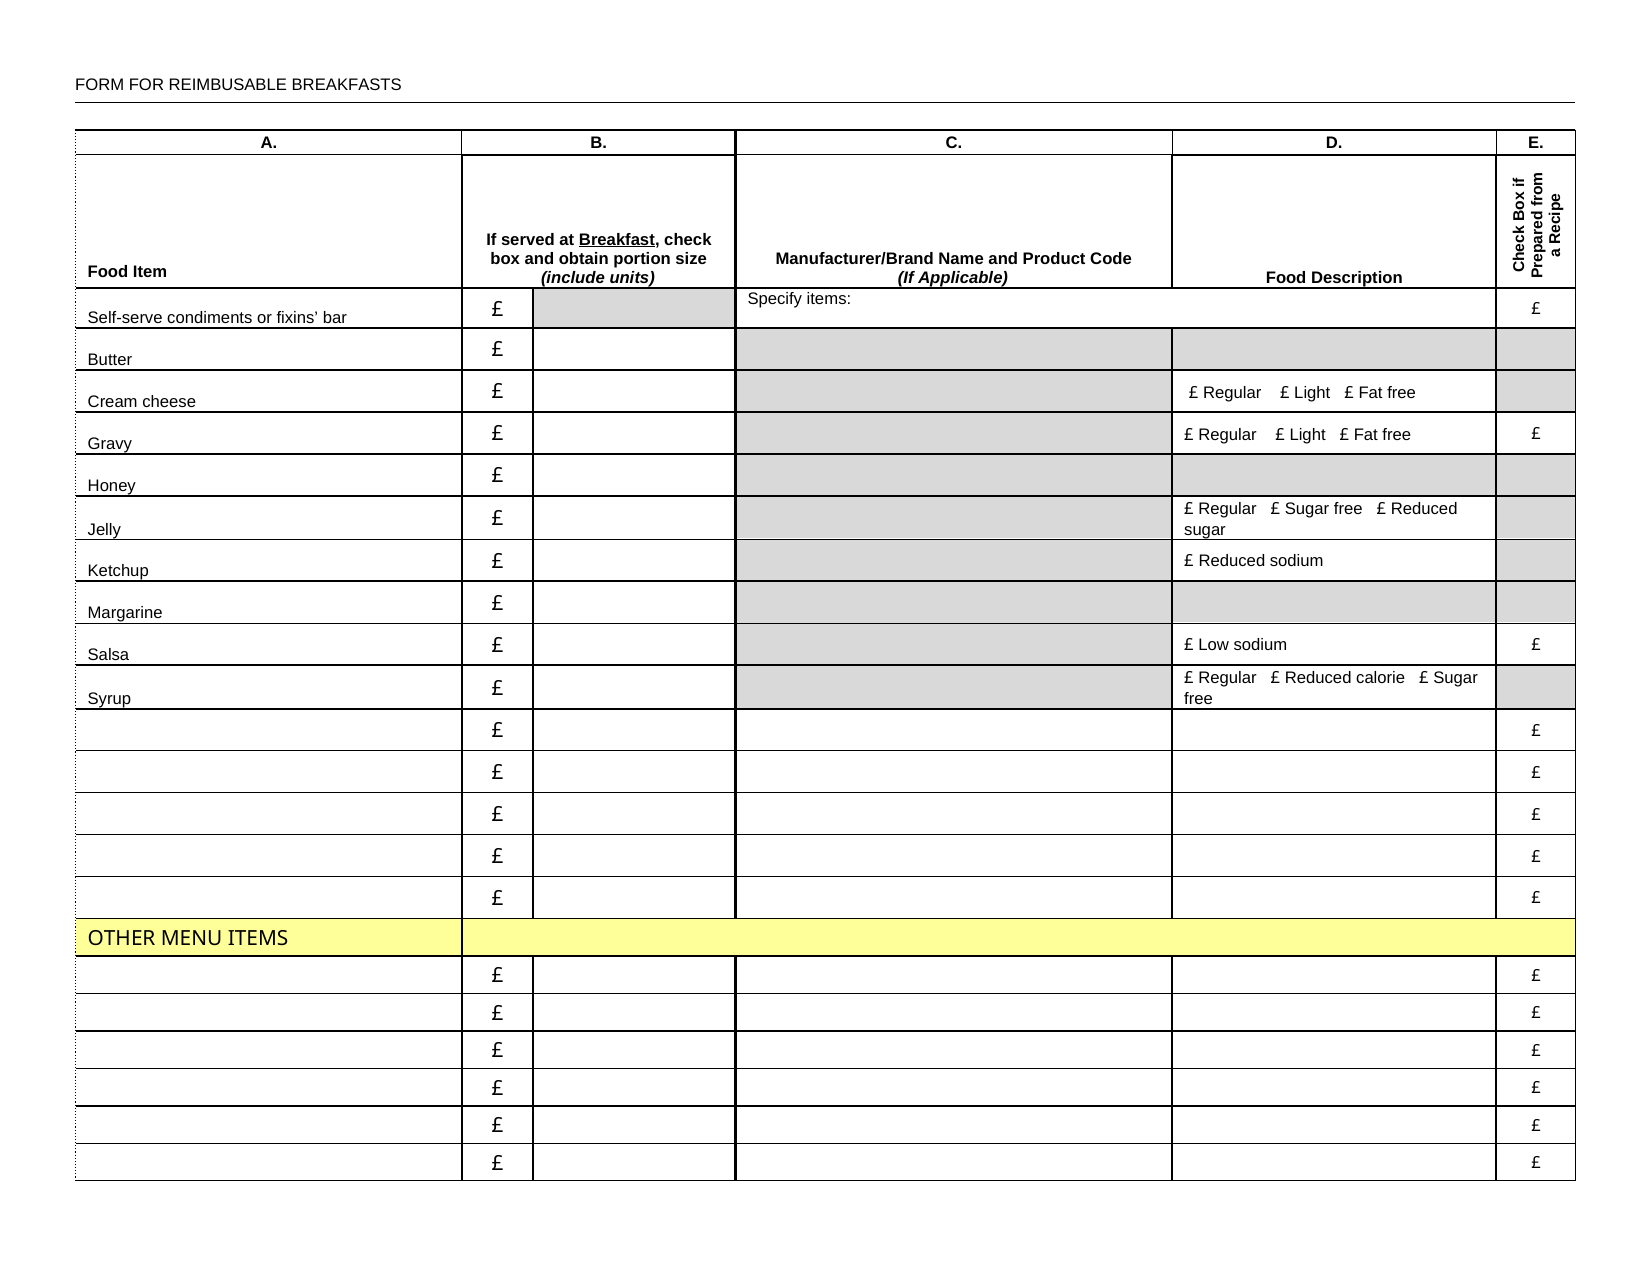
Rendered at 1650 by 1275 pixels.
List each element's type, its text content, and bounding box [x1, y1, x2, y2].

table_cell [737, 666, 1171, 708]
table_cell £ [1497, 413, 1575, 453]
table_cell [737, 540, 1171, 580]
table_cell [534, 540, 734, 580]
table_cell [1173, 156, 1495, 187]
table_cell [737, 329, 1171, 369]
table_cell [534, 497, 734, 538]
table_cell [737, 751, 1171, 792]
table_cell [737, 497, 1171, 538]
table_cell £ [463, 666, 532, 708]
table_cell £ [463, 994, 532, 1030]
table_cell [737, 957, 1171, 993]
table_cell [737, 1107, 1171, 1143]
table_cell [534, 1069, 734, 1105]
table_cell [534, 835, 734, 876]
table_cell OTHER MENU ITEMS [76, 919, 461, 955]
table_cell Manufacturer/Brand Name and Product Code (If Applicable) [737, 187, 1171, 287]
table_cell [534, 1144, 734, 1180]
table_cell [76, 994, 461, 1030]
table_cell [76, 877, 461, 918]
table_cell [534, 413, 734, 453]
table_cell [737, 155, 1171, 187]
table_cell [76, 751, 461, 792]
table_cell [76, 155, 461, 187]
table_cell £ [463, 1107, 532, 1143]
table_cell [534, 582, 734, 622]
table_cell [1173, 1144, 1495, 1180]
table_cell £ Regular £ Sugar free £ Reduced sugar [1173, 497, 1495, 538]
table_cell [1173, 582, 1495, 622]
table_cell £ [463, 710, 532, 750]
table_cell [76, 957, 461, 993]
table_cell £ [1497, 289, 1575, 327]
table_cell [1173, 710, 1495, 750]
table_cell £ [463, 835, 532, 876]
table_cell £ [463, 624, 532, 664]
table_cell £ Regular £ Light £ Fat free [1173, 371, 1495, 411]
table_cell £ [463, 877, 532, 918]
table_cell Self-serve condiments or fixins’ bar [76, 289, 461, 327]
table_cell [76, 710, 461, 750]
table_cell [534, 624, 734, 664]
table_cell £ [1497, 1107, 1575, 1143]
table_cell [534, 957, 734, 993]
table_cell [534, 751, 734, 792]
table_cell [534, 329, 734, 369]
table_cell [737, 835, 1171, 876]
table_cell Cream cheese [76, 371, 461, 411]
table_cell [534, 1107, 734, 1143]
table_header C. [737, 131, 1172, 154]
table_cell [737, 1069, 1171, 1105]
table_cell Food Item [76, 187, 461, 287]
table_cell [1173, 1069, 1495, 1105]
table_cell Gravy [76, 413, 461, 453]
table_cell [1497, 666, 1575, 708]
table_header E. [1497, 131, 1575, 154]
table_cell [76, 1069, 461, 1105]
table_cell Specify items: [737, 289, 1495, 327]
table_cell £ [1497, 957, 1575, 993]
table_cell [1173, 1032, 1495, 1068]
table_cell £ Regular £ Light £ Fat free [1173, 413, 1495, 453]
table_cell £ [463, 540, 532, 580]
table_cell Check Box if Prepared from a Recipe [1497, 156, 1575, 287]
table_cell [76, 1144, 461, 1180]
table_cell [534, 666, 734, 708]
table_cell [1497, 497, 1575, 538]
table_cell Salsa [76, 624, 461, 664]
table_cell [534, 289, 734, 327]
table_cell £ [463, 329, 532, 369]
table_cell [1173, 751, 1495, 792]
table_cell Ketchup [76, 540, 461, 580]
table_cell £ [1497, 793, 1575, 834]
table_cell [737, 1032, 1171, 1068]
table_cell [737, 877, 1171, 918]
table_cell £ [1497, 751, 1575, 792]
table_cell £ [463, 289, 532, 327]
table_cell [534, 994, 734, 1030]
table_cell [1497, 371, 1575, 411]
table_cell £ Low sodium [1173, 624, 1495, 664]
table_cell [737, 994, 1171, 1030]
table_cell [737, 582, 1171, 622]
table_cell [1172, 919, 1496, 955]
table_cell £ [1497, 710, 1575, 750]
table_cell £ [1497, 994, 1575, 1030]
table_cell [1497, 455, 1575, 495]
table_cell £ Reduced sodium [1173, 540, 1495, 580]
table_header A. [76, 131, 461, 154]
table_cell [1173, 957, 1495, 993]
table_cell [534, 455, 734, 495]
table_cell £ Regular £ Reduced calorie £ Sugar free [1173, 666, 1495, 708]
table_cell [737, 624, 1171, 664]
table_cell [76, 793, 461, 834]
table_cell [1173, 1107, 1495, 1143]
table_cell [534, 877, 734, 918]
table_cell £ [463, 793, 532, 834]
table_cell [737, 710, 1171, 750]
table_cell £ [1497, 877, 1575, 918]
table_header D. [1173, 131, 1496, 154]
table_cell [1496, 919, 1575, 955]
table_cell [76, 1032, 461, 1068]
table_cell [1497, 329, 1575, 369]
table_cell [737, 371, 1171, 411]
table_cell [737, 793, 1171, 834]
table_header B. [462, 131, 734, 154]
table_cell [1173, 877, 1495, 918]
table_cell £ [463, 497, 532, 538]
table_cell [76, 835, 461, 876]
table_cell [1173, 994, 1495, 1030]
table_cell £ [1497, 835, 1575, 876]
table_cell £ [463, 751, 532, 792]
table_cell £ [463, 1144, 532, 1180]
table_cell [534, 793, 734, 834]
table_cell [534, 371, 734, 411]
table_cell £ [463, 582, 532, 622]
table_cell [737, 413, 1171, 453]
table_cell £ [463, 413, 532, 453]
table_cell Margarine [76, 582, 461, 622]
table_cell [1173, 455, 1495, 495]
table_cell [1173, 835, 1495, 876]
table_cell £ [463, 455, 532, 495]
table_cell £ [1497, 1032, 1575, 1068]
table_cell [463, 919, 1172, 955]
table_cell Honey [76, 455, 461, 495]
table_cell [1497, 540, 1575, 580]
table_cell [1173, 793, 1495, 834]
table_cell Syrup [76, 666, 461, 708]
table_cell [1173, 329, 1495, 369]
table_cell £ [463, 1032, 532, 1068]
table_cell £ [463, 957, 532, 993]
table_cell Food Description [1173, 187, 1495, 287]
table_cell Jelly [76, 497, 461, 538]
table_cell [76, 1107, 461, 1143]
table_cell [534, 1032, 734, 1068]
table_cell If served at Breakfast, check box and obtain portion size (include units) [463, 156, 734, 287]
table_cell £ [463, 1069, 532, 1105]
table_cell £ [1497, 1144, 1575, 1180]
table_cell £ [463, 371, 532, 411]
table_cell Butter [76, 329, 461, 369]
table_cell £ [1497, 1069, 1575, 1105]
table_cell £ [1497, 624, 1575, 664]
table_cell [737, 1144, 1171, 1180]
table_cell [534, 710, 734, 750]
table_cell [737, 455, 1171, 495]
table_cell [1497, 582, 1575, 622]
